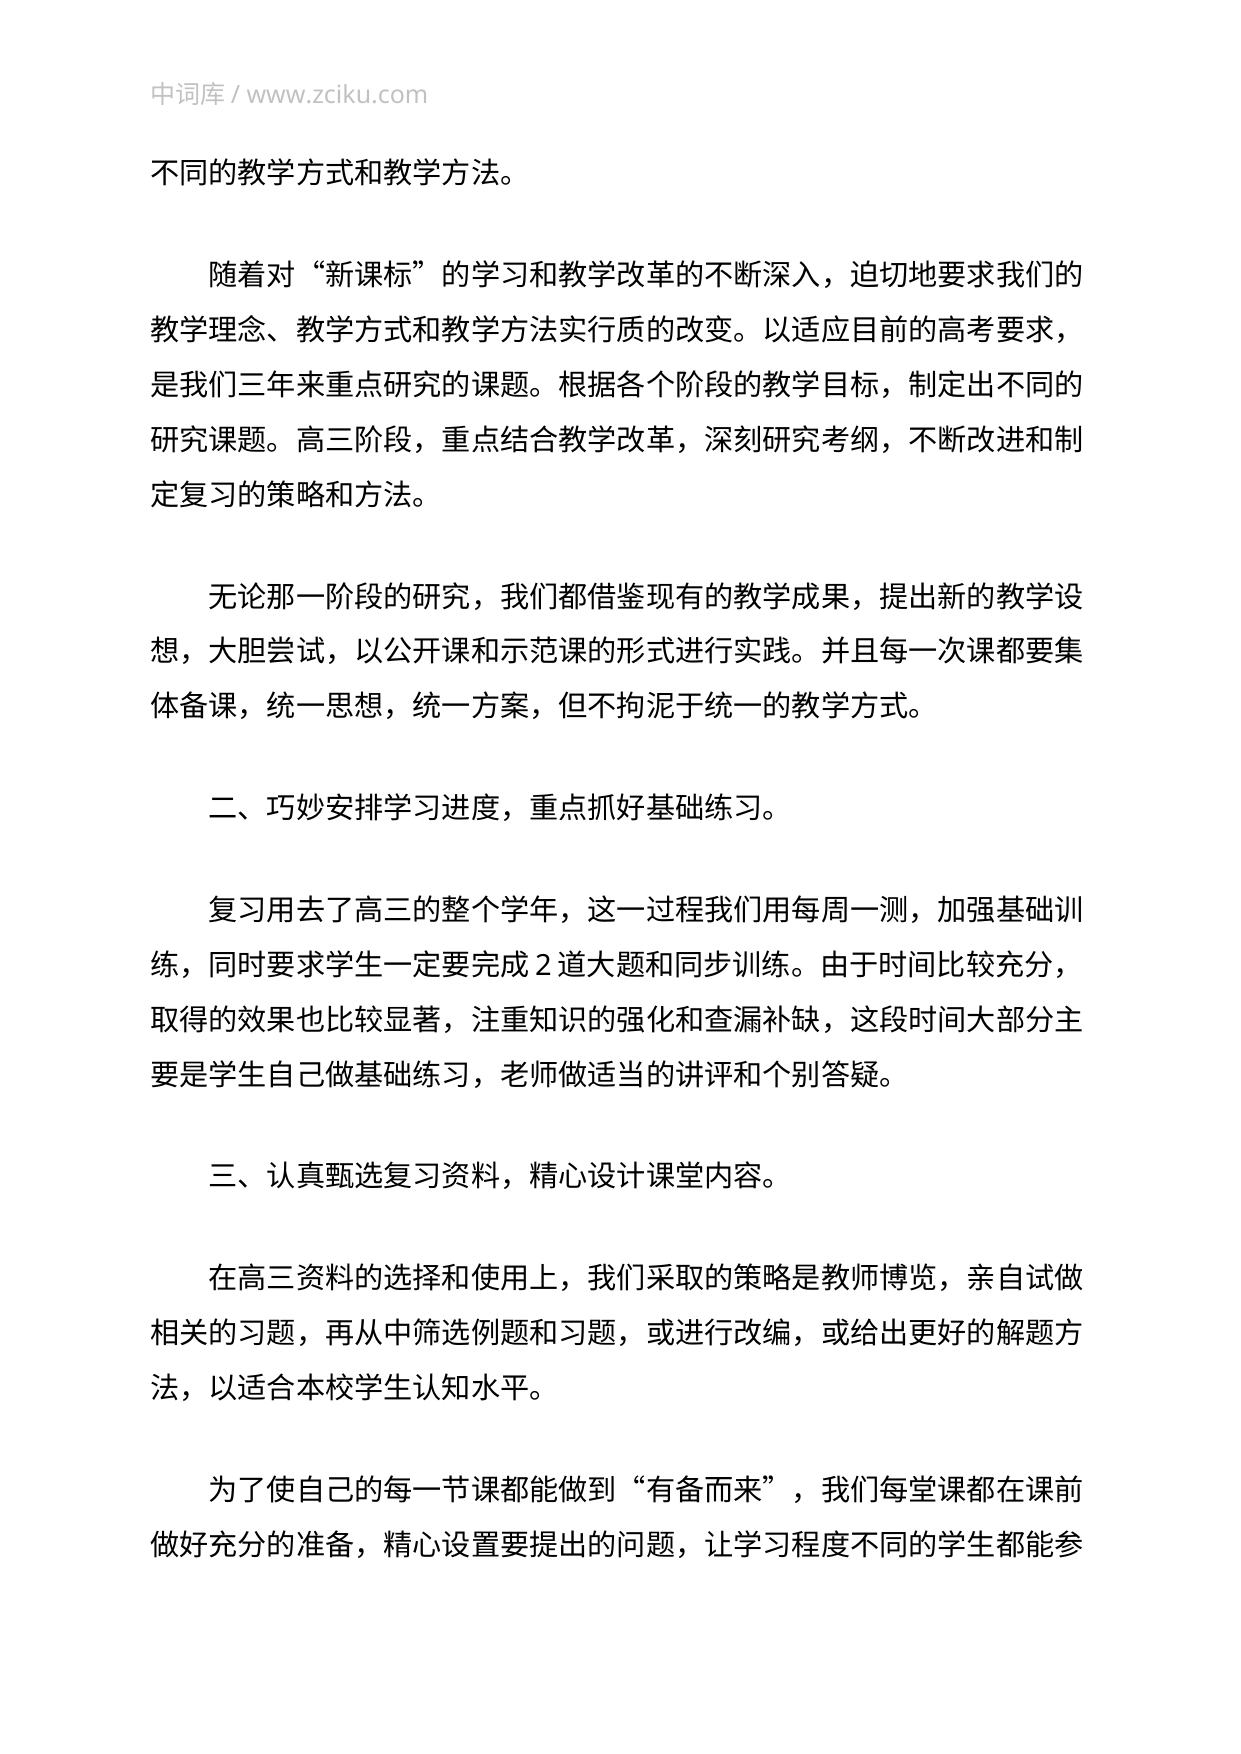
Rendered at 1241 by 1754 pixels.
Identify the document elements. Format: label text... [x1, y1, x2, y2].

text 无论那一阶段的研究，我们都借鉴现有的教学成果，提出新的教学设想，大胆尝试，以公开课和示范课的形式进行实践。并且每一次课都要集体备课，统一思想，统一方案，但不拘泥于统一的教学方式。 [150, 573, 1090, 725]
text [150, 1466, 1090, 1563]
text 复习用去了高三的整个学年，这一过程我们用每周一测，加强基础训练，同时要求学生一定要完成2道大题和同步训练。由于时间比较充分，取得的效果也比较显著，注重知识的强化和查漏补缺，这段时间大部分主要是学生自己做基础练习，老师做适当的讲评和个别答疑。 [150, 886, 1090, 1093]
text 随着对“新课标”的学习和教学改革的不断深入，迫切地要求我们的教学理念、教学方式和教学方法实行质的改变。以适应目前的高考要求，是我们三年来重点研究的课题。根据各个阶段的教学目标，制定出不同的研究课题。高三阶段，重点结合教学改革，深刻研究考纲，不断改进和制定复习的策略和方法。 [150, 252, 1090, 514]
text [150, 150, 1090, 192]
text 三、认真甄选复习资料，精心设计课堂内容。 [150, 1153, 1090, 1195]
text 在高三资料的选择和使用上，我们采取的策略是教师博览，亲自试做相关的习题，再从中筛选例题和习题，或进行改编，或给出更好的解题方法，以适合本校学生认知水平。 [150, 1255, 1090, 1407]
text 二、巧妙安排学习进度，重点抓好基础练习。 [150, 785, 1090, 827]
